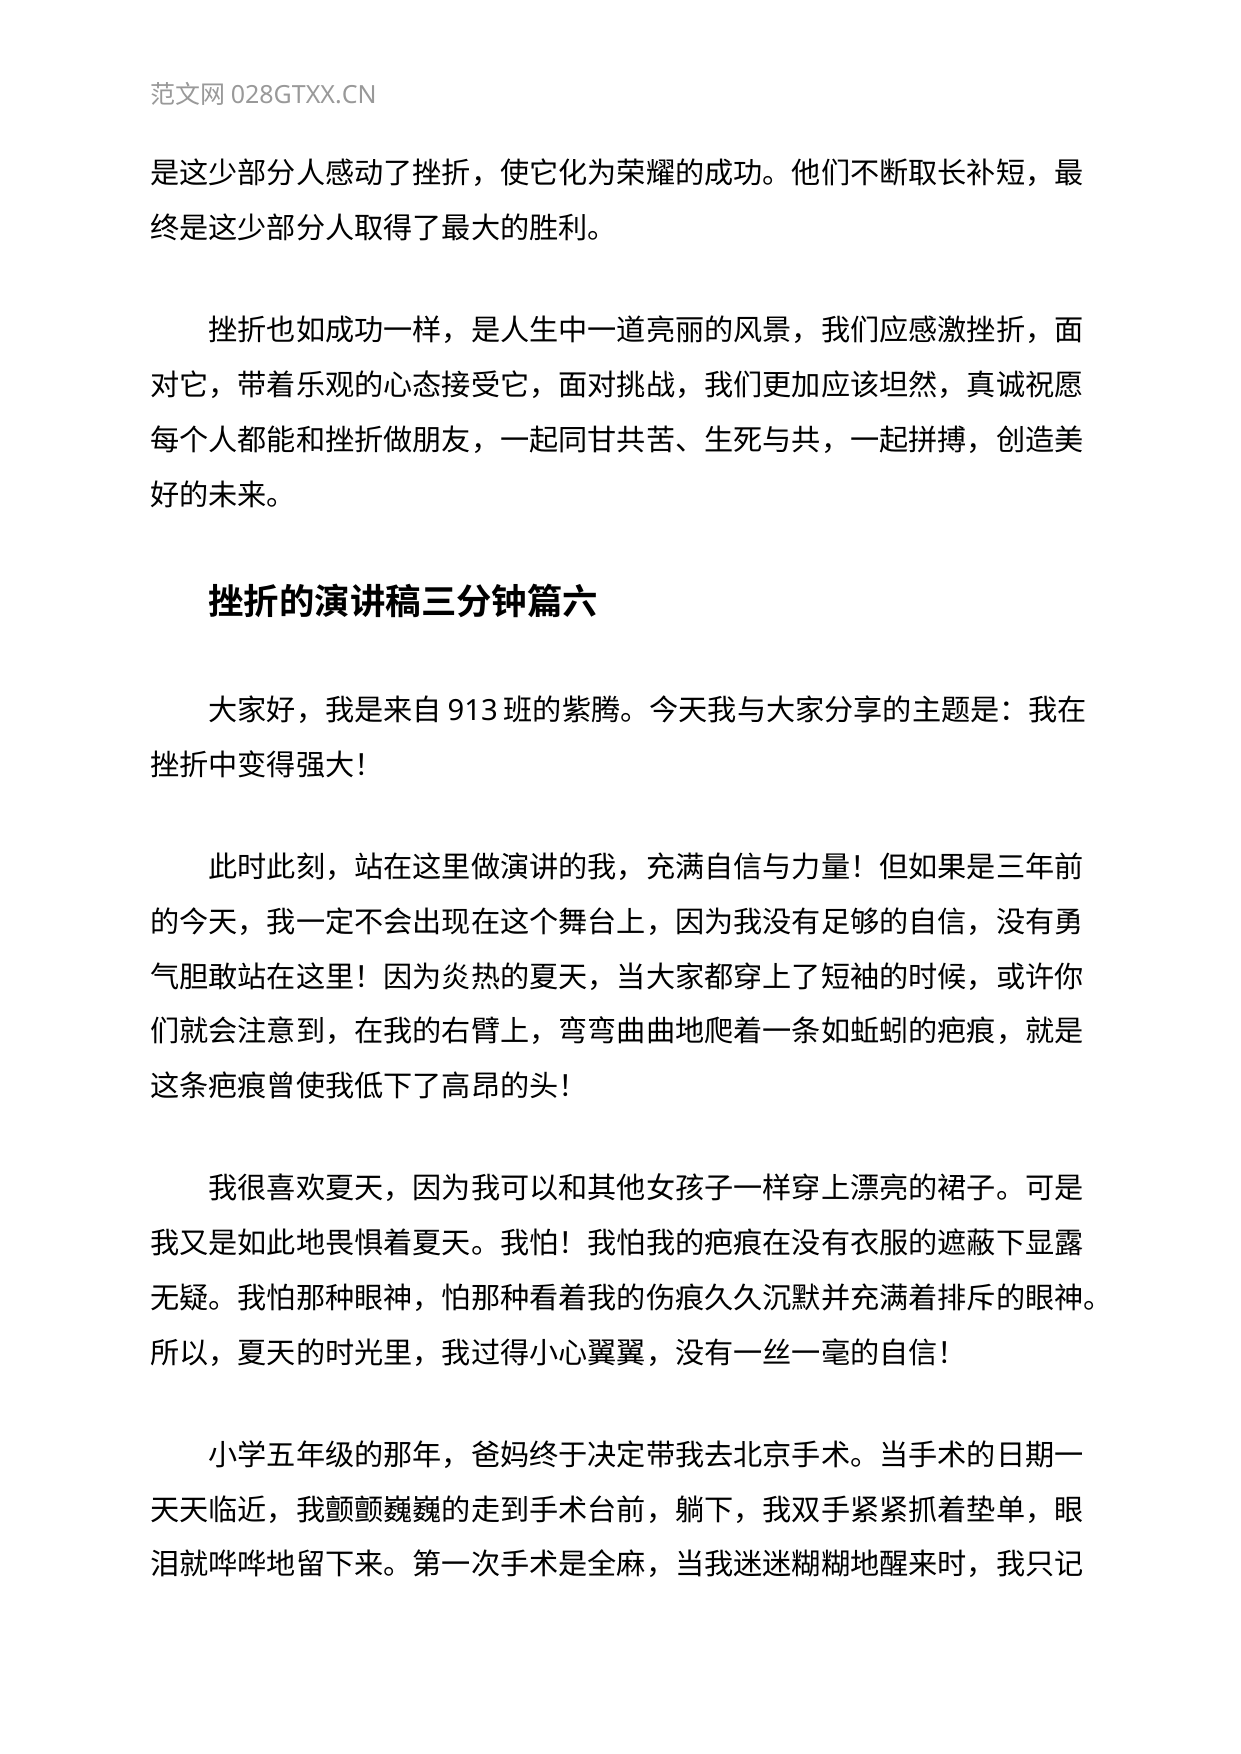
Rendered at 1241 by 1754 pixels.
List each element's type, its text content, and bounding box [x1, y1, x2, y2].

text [150, 150, 1090, 247]
text 此时此刻，站在这里做演讲的我，充满自信与力量！但如果是三年前的今天，我一定不会出现在这个舞台上，因为我没有足够的自信，没有勇气胆敢站在这里！因为炎热的夏天，当大家都穿上了短袖的时候，或许你们就会注意到，在我的右臂上，弯弯曲曲地爬着一条如蚯蚓的疤痕，就是这条疤痕曾使我低下了高昂的头！ [150, 843, 1090, 1105]
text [150, 1431, 1090, 1583]
text 大家好，我是来自913班的紫腾。今天我与大家分享的主题是：我在挫折中变得强大！ [150, 687, 1090, 784]
text 挫折的演讲稿三分钟篇六 [150, 573, 1090, 624]
text 我很喜欢夏天，因为我可以和其他女孩子一样穿上漂亮的裙子。可是我又是如此地畏惧着夏天。我怕！我怕我的疤痕在没有衣服的遮蔽下显露无疑。我怕那种眼神，怕那种看着我的伤痕久久沉默并充满着排斥的眼神。所以，夏天的时光里，我过得小心翼翼，没有一丝一毫的自信！ [150, 1165, 1090, 1372]
text 挫折也如成功一样，是人生中一道亮丽的风景，我们应感激挫折，面对它，带着乐观的心态接受它，面对挑战，我们更加应该坦然，真诚祝愿每个人都能和挫折做朋友，一起同甘共苦、生死与共，一起拼搏，创造美好的未来。 [150, 307, 1090, 514]
